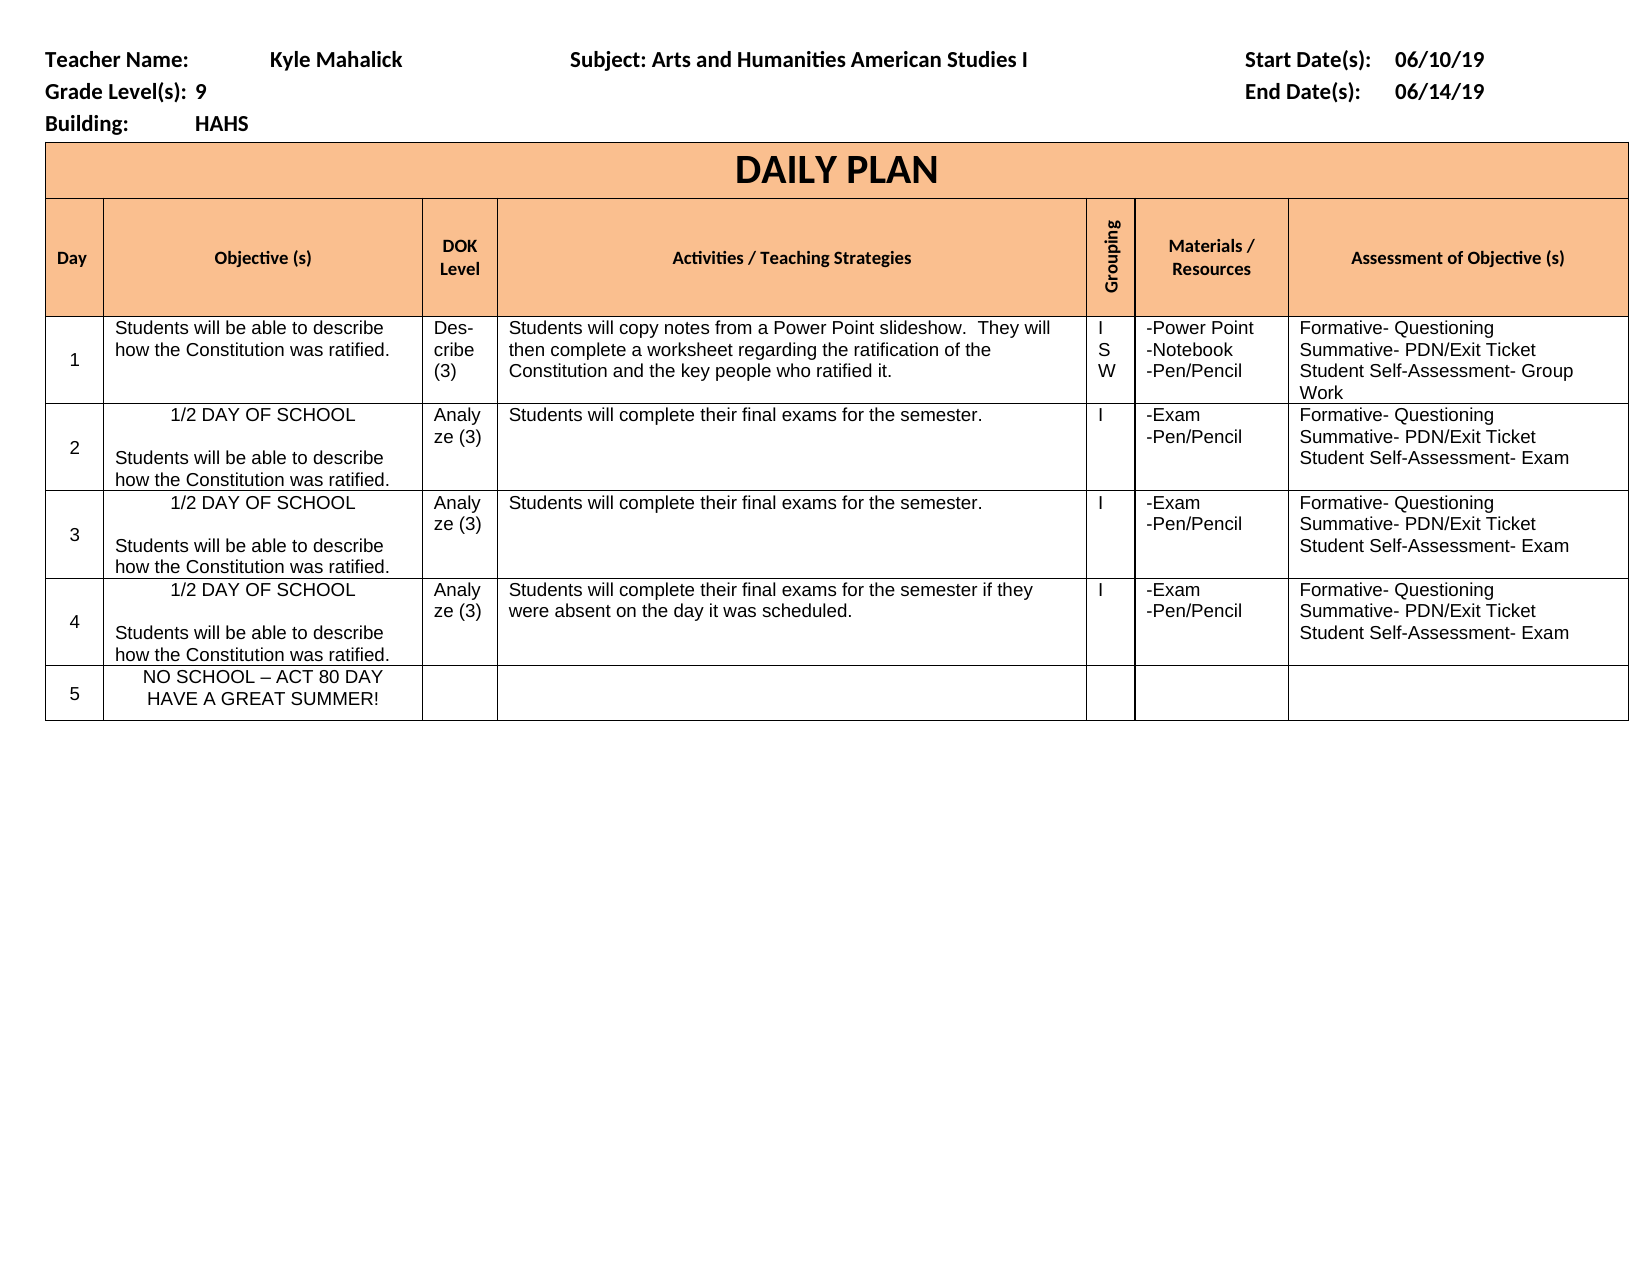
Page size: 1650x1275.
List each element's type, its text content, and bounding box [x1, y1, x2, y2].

table_cell -Power Point -Notebook -Pen/Pencil [1136, 317, 1288, 403]
table_cell Activities / Teaching Strategies [498, 199, 1086, 316]
table_cell -Exam -Pen/Pencil [1136, 404, 1288, 490]
table_cell DOK Level [423, 199, 497, 316]
table_cell Assessment of Objective (s) [1289, 199, 1628, 316]
table_cell Students will complete their final exams for the semester. [498, 491, 1086, 578]
table_cell I [1087, 491, 1134, 578]
table_cell Objective (s) [104, 199, 422, 316]
table_cell [1136, 666, 1288, 720]
text Teacher Name: Kyle Mahalick Subject: Arts and Humanities American Studies I Start Date(s): 06/10/19 [45, 45, 1605, 73]
table_cell 1/2 DAY OF SCHOOL Students will be able to describe how the Constitution was ratified. [104, 404, 422, 490]
table_cell I [1087, 404, 1134, 490]
table_cell -Exam -Pen/Pencil [1136, 491, 1288, 578]
text Grade Level(s): 9 End Date(s): 06/14/19 [45, 77, 1605, 105]
table_cell Students will complete their final exams for the semester if they were absent on the day it was scheduled. [498, 579, 1086, 665]
table_cell Analyze (3) [423, 579, 497, 665]
table_cell Formative- Questioning Summative- PDN/Exit Ticket Student Self-Assessment- Exam [1289, 579, 1628, 665]
table_cell Formative- Questioning Summative- PDN/Exit Ticket Student Self-Assessment- Group Work [1289, 317, 1628, 403]
table_cell [1289, 666, 1628, 720]
table_cell [498, 666, 1086, 720]
table_cell Des-cribe (3) [423, 317, 497, 403]
table_cell 1 [46, 317, 103, 403]
table_cell 1/2 DAY OF SCHOOL Students will be able to describe how the Constitution was ratified. [104, 491, 422, 578]
table_cell NO SCHOOL – ACT 80 DAY HAVE A GREAT SUMMER! [104, 666, 422, 720]
table_cell Students will complete their final exams for the semester. [498, 404, 1086, 490]
table_cell 2 [46, 404, 103, 490]
table_cell 4 [46, 579, 103, 665]
table_cell Grouping [1087, 199, 1134, 316]
table_cell I S W [1087, 317, 1134, 403]
table_cell Formative- Questioning Summative- PDN/Exit Ticket Student Self-Assessment- Exam [1289, 491, 1628, 578]
text Building: HAHS [45, 109, 1605, 137]
table_cell Analyze (3) [423, 491, 497, 578]
table_cell Materials / Resources [1136, 199, 1288, 316]
table_cell 1/2 DAY OF SCHOOL Students will be able to describe how the Constitution was ratified. [104, 579, 422, 665]
table_cell 5 [46, 666, 103, 720]
table_cell Analyze (3) [423, 404, 497, 490]
table_cell I [1087, 579, 1134, 665]
table_header DAILY PLAN [46, 143, 1628, 198]
table_cell [1087, 666, 1134, 720]
table_cell Formative- Questioning Summative- PDN/Exit Ticket Student Self-Assessment- Exam [1289, 404, 1628, 490]
table_cell Students will copy notes from a Power Point slideshow. They will then complete a worksheet regarding the ratification of the Constitution and the key people who ratified it. [498, 317, 1086, 403]
table_cell -Exam -Pen/Pencil [1136, 579, 1288, 665]
table_cell Students will be able to describe how the Constitution was ratified. [104, 317, 422, 403]
table_cell 3 [46, 491, 103, 578]
table_cell [423, 666, 497, 720]
table_cell Day [46, 199, 103, 316]
